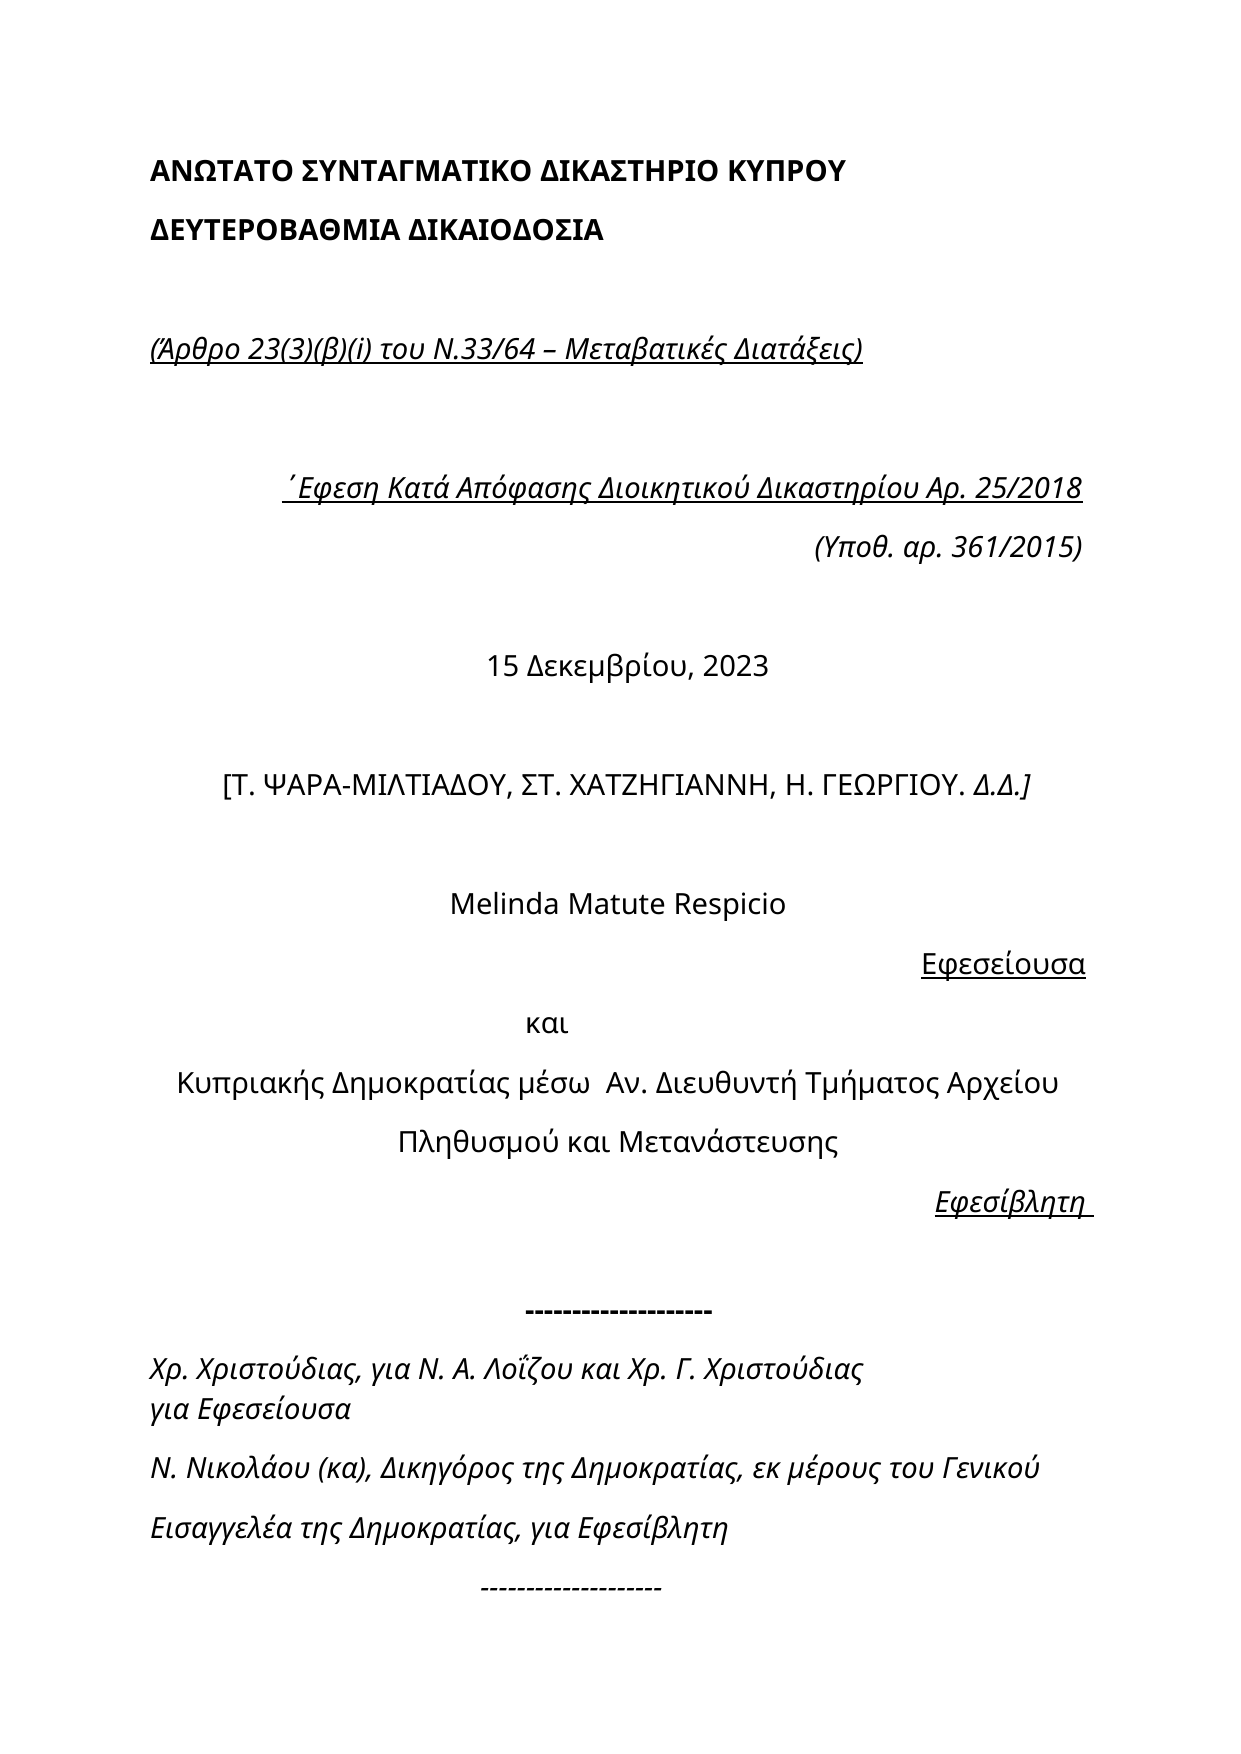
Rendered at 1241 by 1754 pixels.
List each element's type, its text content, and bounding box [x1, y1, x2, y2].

text 15 Δεκεμβρίου, 2023 [169, 646, 1086, 685]
text Melinda Matute Respicio [150, 884, 1086, 923]
text Χρ. Χριστούδιας, για Ν. Α. Λοΐζου και Χρ. Γ. Χριστούδιας [150, 1348, 1086, 1388]
text -------------------- [150, 1567, 1086, 1606]
text -------------------- [150, 1289, 1086, 1329]
text [Τ. ΨΑΡΑ-ΜΙΛΤΙΑΔΟΥ, ΣΤ. ΧΑΤΖΗΓΙΑΝΝΗ, Η. ΓΕΩΡΓΙΟΥ. Δ.Δ.] [169, 765, 1086, 804]
text για Εφεσείουσα [150, 1388, 1086, 1428]
text (Άρθρο 23(3)(β)(i) του Ν.33/64 – Μεταβατικές Διατάξεις) [150, 328, 1090, 368]
text Ν. Νικολάου (κα), Δικηγόρος της Δημοκρατίας, εκ μέρους του Γενικού Εισαγγελέα της Δημοκρατίας, για Εφεσίβλητη [150, 1448, 1086, 1547]
text (Υποθ. αρ. 361/2015) [169, 527, 1086, 566]
text Εφεσίβλητη [562, 1181, 1086, 1221]
text ΑΝΩΤΑΤΟ ΣΥΝΤΑΓΜΑΤΙΚΟ ΔΙΚΑΣΤΗΡΙΟ ΚΥΠΡΟΥ [150, 150, 1086, 190]
text Κυπριακής Δημοκρατίας μέσω Αν. Διευθυντή Τμήματος Αρχείου Πληθυσμού και Μετανάστευσης [150, 1062, 1086, 1161]
text ΄Εφεση Κατά Απόφασης Διοικητικού Δικαστηρίου Αρ. 25/2018 [169, 467, 1086, 507]
text ΔΕΥΤΕΡΟΒΑΘΜΙΑ ΔΙΚΑΙΟΔΟΣΙΑ [150, 209, 1086, 249]
text και [450, 1003, 1086, 1042]
text Εφεσείουσα [366, 943, 1086, 983]
